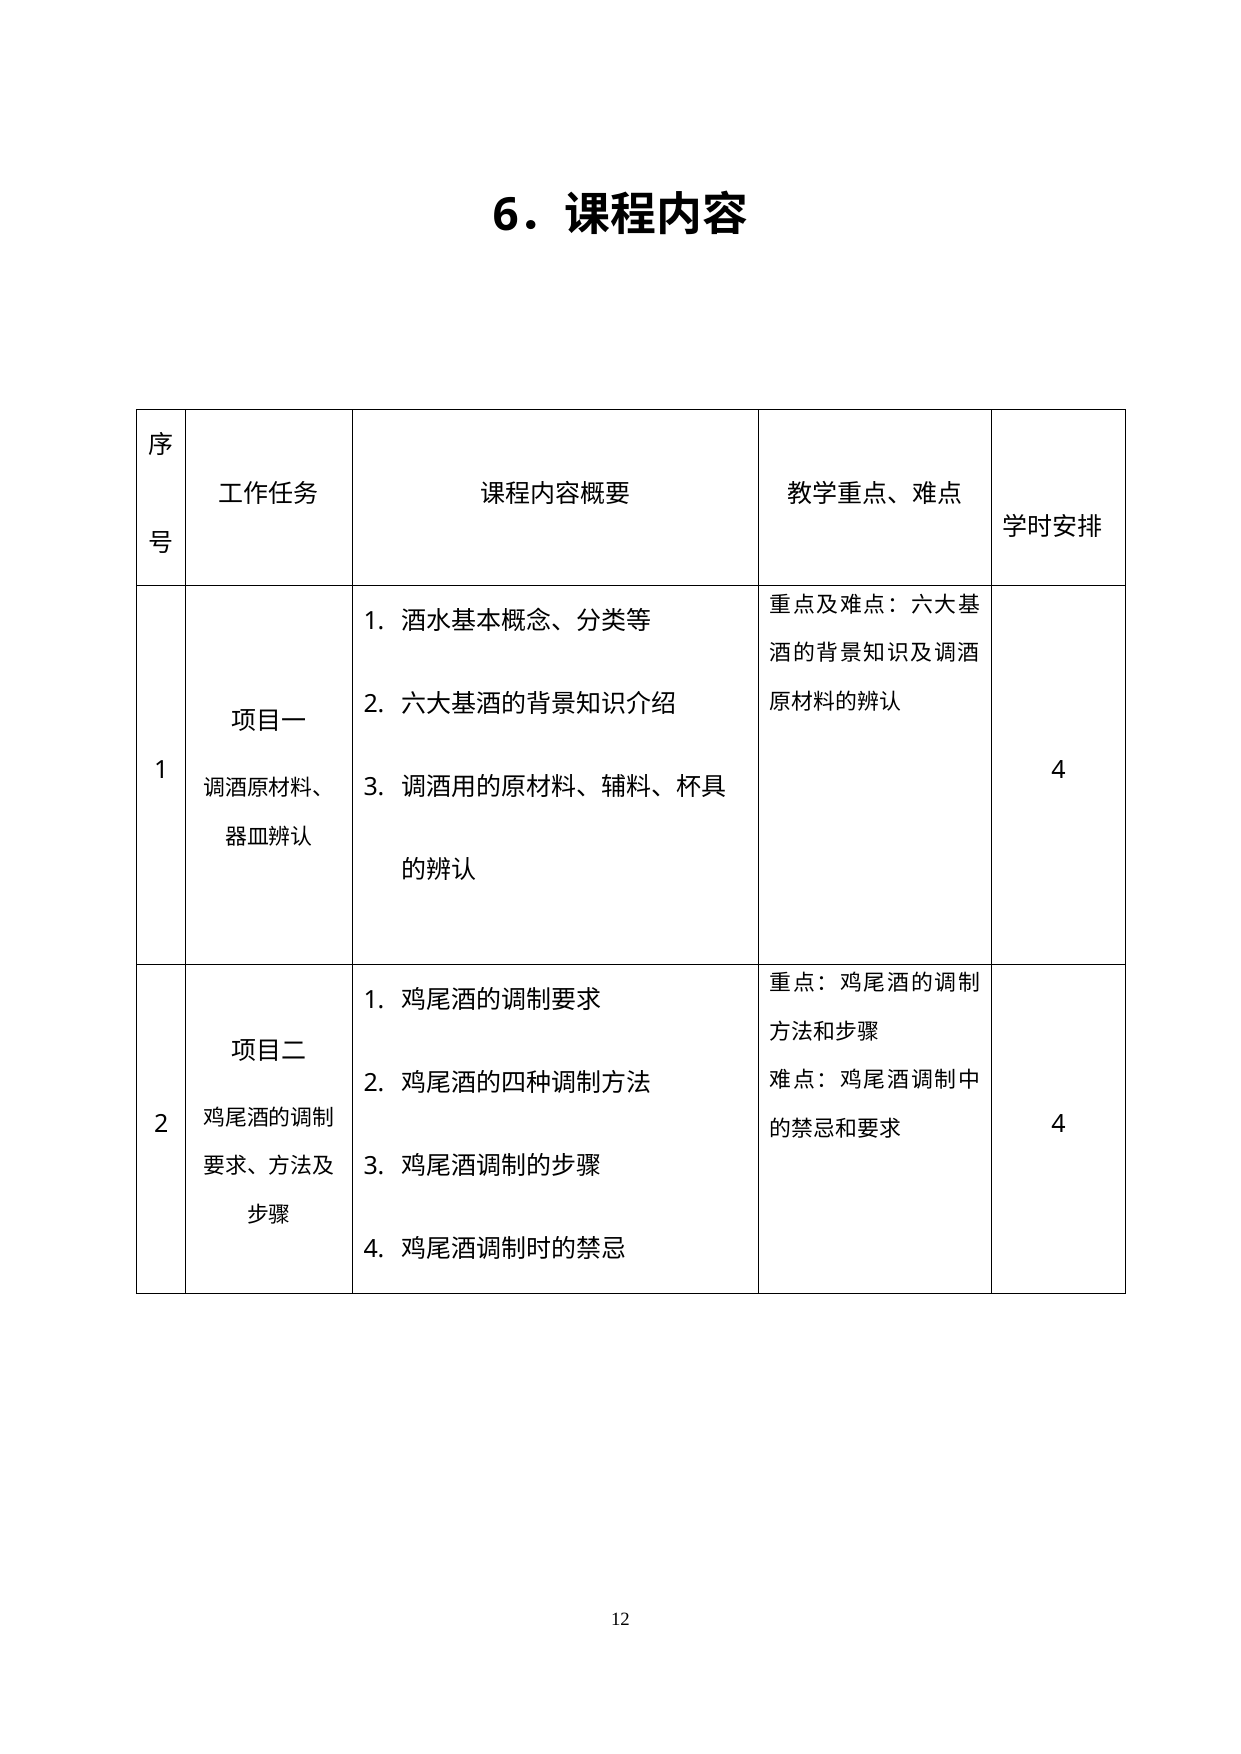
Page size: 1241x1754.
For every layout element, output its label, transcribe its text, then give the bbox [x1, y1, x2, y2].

table_cell 1 [137, 586, 185, 964]
table_cell 鸡尾酒的调制要求 鸡尾酒的四种调制方法 鸡尾酒调制的步骤 鸡尾酒调制时的禁忌 [353, 965, 758, 1293]
table_header 工作任务 [186, 410, 352, 585]
table_cell 4 [992, 965, 1125, 1293]
table_header 教学重点、难点 [759, 410, 991, 585]
table_cell 4 [992, 586, 1125, 964]
table_cell 项目二 鸡尾酒的调制要求、方法及步骤 [186, 965, 352, 1293]
table_cell 项目一 调酒原材料、器皿辨认 [186, 586, 352, 964]
subtitle 6．课程内容 [148, 162, 1092, 259]
table_header 学时安排 [992, 410, 1125, 585]
table_cell 重点及难点：六大基酒的背景知识及调酒原材料的辨认 [759, 586, 991, 964]
table_header 序号 [137, 410, 185, 585]
table_cell 2 [137, 965, 185, 1293]
table_header 课程内容概要 [353, 410, 758, 585]
table_cell 重点：鸡尾酒的调制方法和步骤 难点：鸡尾酒调制中的禁忌和要求 [759, 965, 991, 1293]
table_cell 酒水基本概念、分类等 六大基酒的背景知识介绍 调酒用的原材料、辅料、杯具 的辨认 [353, 586, 758, 964]
